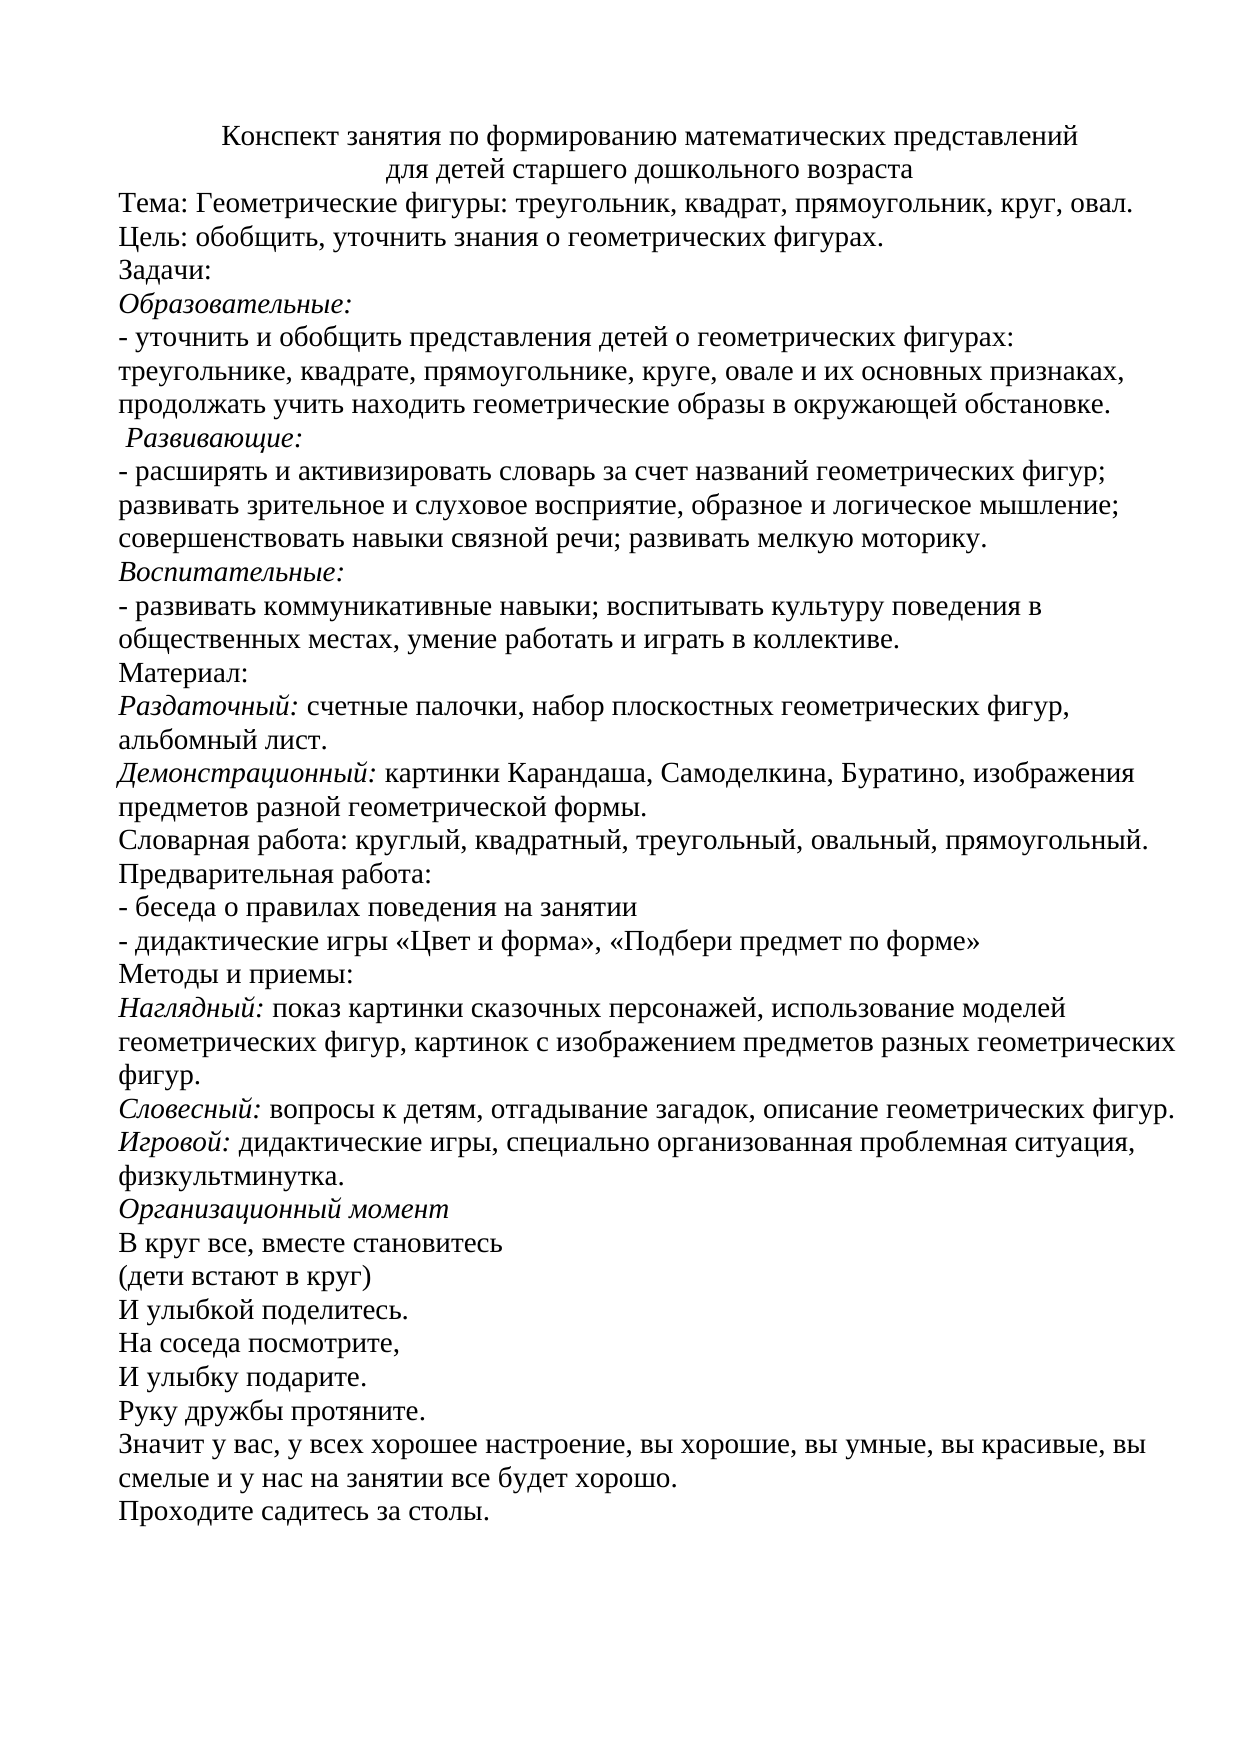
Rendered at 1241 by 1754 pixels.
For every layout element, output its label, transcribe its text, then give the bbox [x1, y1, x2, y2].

text - развивать коммуникативные навыки; воспитывать культуру поведения в общественных местах, умение работать и играть в коллективе. [118, 588, 1181, 655]
text Словарная работа: круглый, квадратный, треугольный, овальный, прямоугольный. [118, 822, 1181, 856]
text Значит у вас, у всех хорошее настроение, вы хорошие, вы умные, вы красивые, вы смелые и у нас на занятии все будет хорошо. [118, 1426, 1181, 1493]
text На соседа посмотрите, [118, 1326, 1181, 1359]
text (дети встают в круг) [118, 1258, 1181, 1292]
text Демонстрационный: картинки Карандаша, Самоделкина, Буратино, изображения предметов разной геометрической формы. [118, 755, 1181, 822]
text Цель: обобщить, уточнить знания о геометрических фигурах. [118, 219, 1181, 252]
text Словесный: вопросы к детям, отгадывание загадок, описание геометрических фигур. [118, 1091, 1181, 1124]
text Задачи: [118, 252, 1181, 286]
text Тема: Геометрические фигуры: треугольник, квадрат, прямоугольник, круг, овал. [118, 185, 1181, 219]
text Раздаточный: счетные палочки, набор плоскостных геометрических фигур, альбомный лист. [118, 688, 1181, 755]
text Предварительная работа: [118, 856, 1181, 889]
text Наглядный: показ картинки сказочных персонажей, использование моделей геометрических фигур, картинок с изображением предметов разных геометрических фигур. [118, 990, 1181, 1091]
text для детей старшего дошкольного возраста [118, 152, 1181, 185]
text И улыбку подарите. [118, 1359, 1181, 1393]
text Игровой: дидактические игры, специально организованная проблемная ситуация, физкультминутка. [118, 1124, 1181, 1191]
text В круг все, вместе становитесь [118, 1225, 1181, 1258]
text Проходите садитесь за столы. [118, 1493, 1181, 1527]
text Конспект занятия по формированию математических представлений [118, 118, 1181, 152]
text Материал: [118, 655, 1181, 688]
text Воспитательные: [118, 554, 1181, 588]
text - расширять и активизировать словарь за счет названий геометрических фигур; развивать зрительное и слуховое восприятие, образное и логическое мышление; совершенствовать навыки связной речи; развивать мелкую моторику. [118, 453, 1181, 554]
text Методы и приемы: [118, 957, 1181, 990]
text - дидактические игры «Цвет и форма», «Подбери предмет по форме» [118, 923, 1181, 957]
text Организационный момент [118, 1191, 1181, 1225]
text Развивающие: [118, 420, 1181, 453]
text - уточнить и обобщить представления детей о геометрических фигурах: треугольнике, квадрате, прямоугольнике, круге, овале и их основных признаках, продолжать учить находить геометрические образы в окружающей обстановке. [118, 319, 1181, 420]
text Руку дружбы протяните. [118, 1393, 1181, 1426]
text - беседа о правилах поведения на занятии [118, 889, 1181, 923]
text Образовательные: [118, 286, 1181, 319]
text И улыбкой поделитесь. [118, 1292, 1181, 1326]
